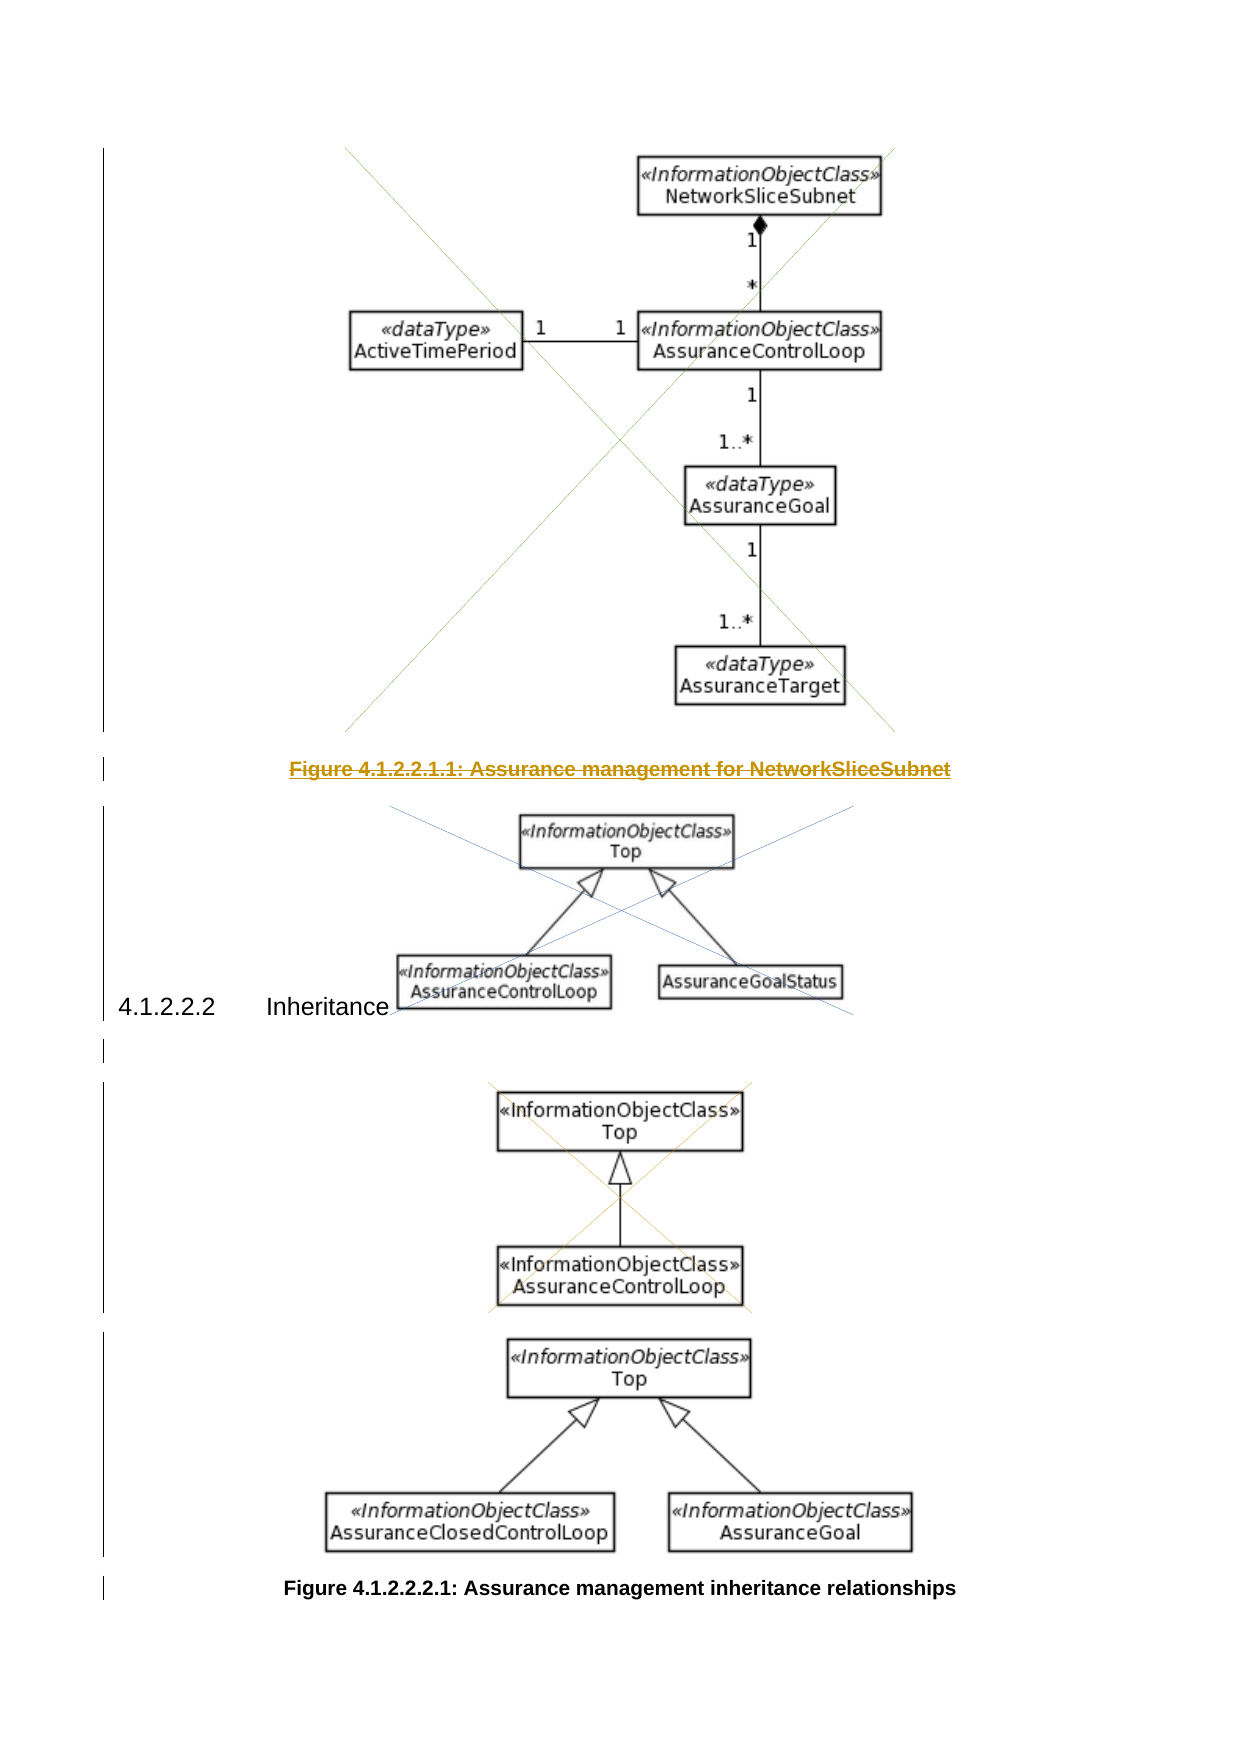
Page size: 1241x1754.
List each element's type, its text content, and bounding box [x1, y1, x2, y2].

picture [621, 149, 895, 730]
picture [347, 442, 893, 732]
picture [392, 806, 851, 910]
picture [624, 807, 854, 1014]
picture [321, 1332, 919, 1557]
picture [489, 1199, 751, 1314]
picture [346, 147, 894, 438]
picture [621, 1083, 753, 1312]
picture [490, 1082, 750, 1196]
picture [488, 1083, 619, 1312]
picture [389, 807, 620, 1014]
picture [391, 911, 853, 1016]
text Figure 4.1.2.2.2.1: Assurance management inheritance relationships [118, 1576, 1122, 1600]
picture [345, 149, 619, 730]
